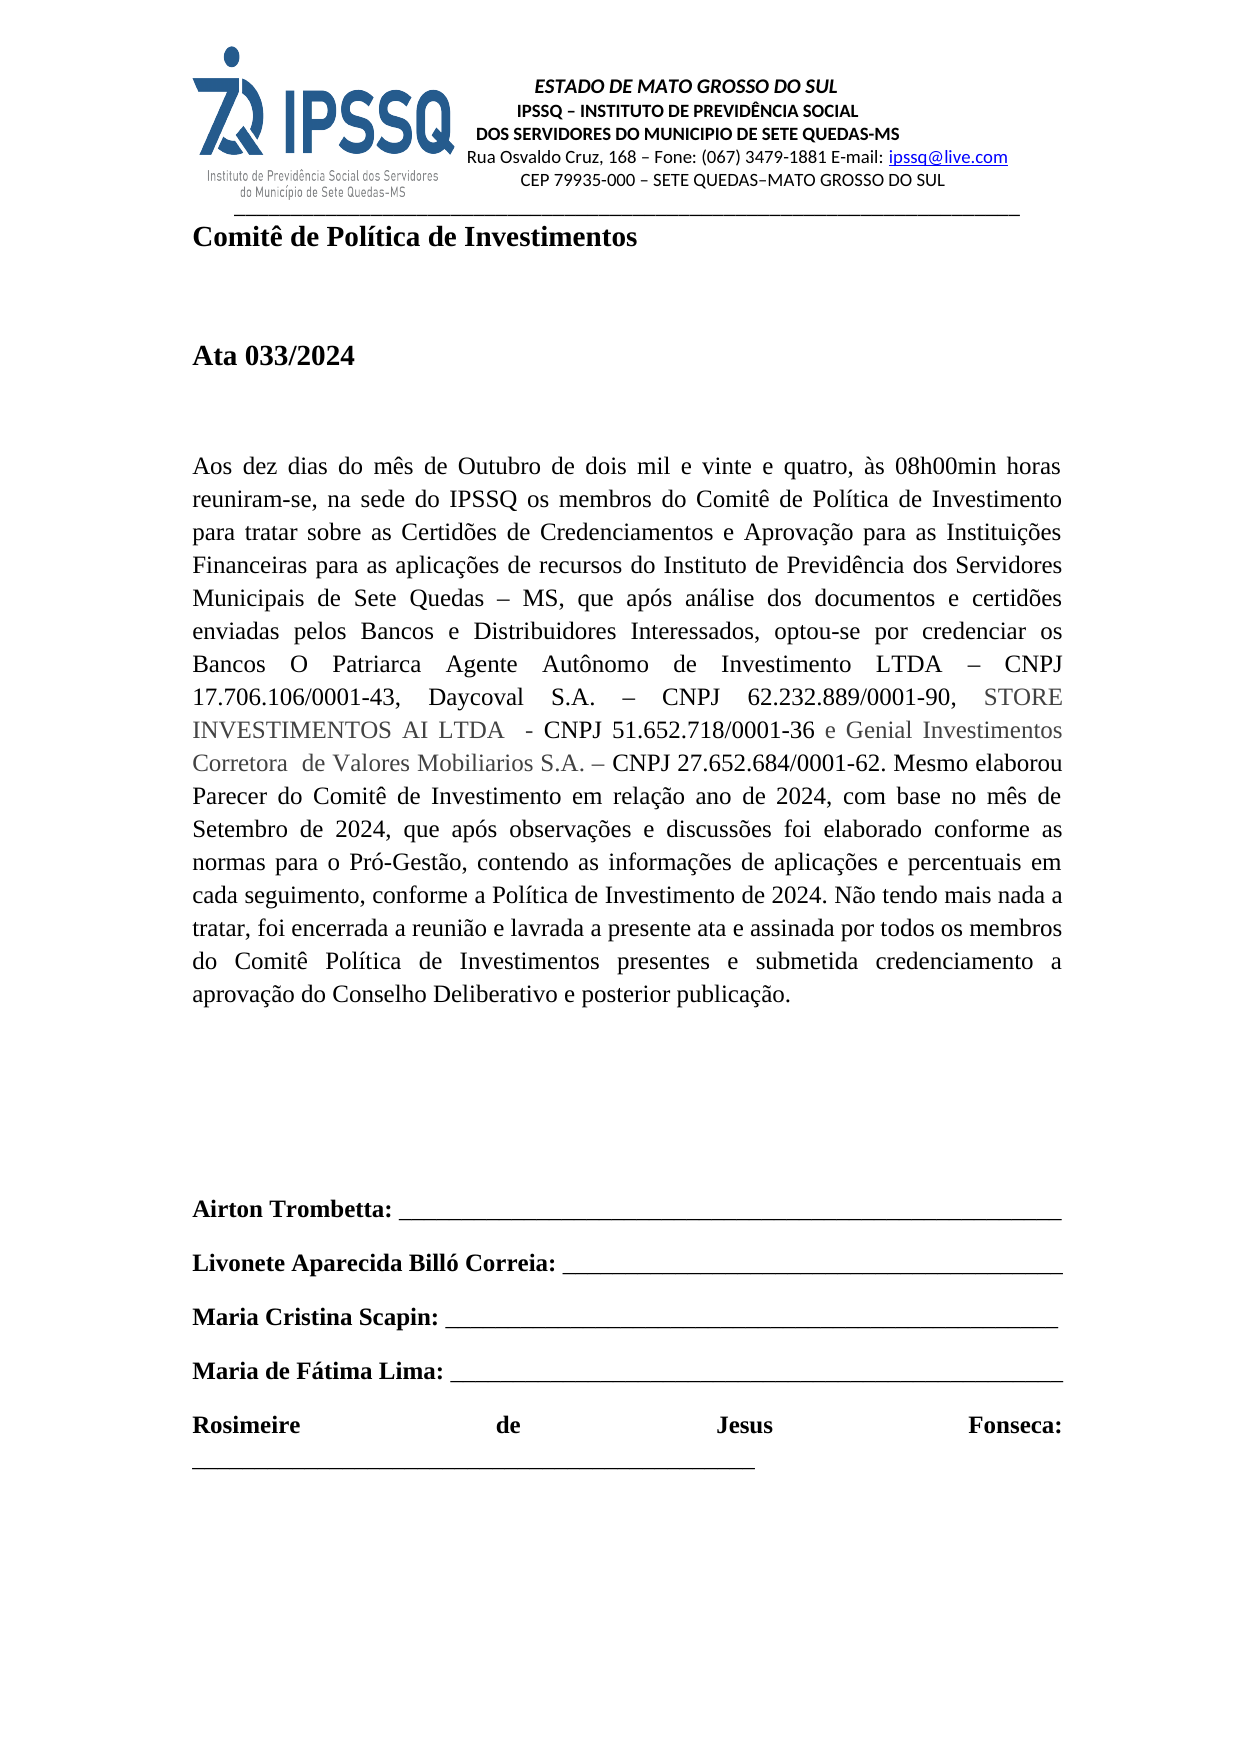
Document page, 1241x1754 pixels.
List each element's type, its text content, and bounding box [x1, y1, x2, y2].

text Livonete Aparecida Billó Correia: ________________________________________ [192, 1248, 1063, 1277]
text Maria de Fátima Lima: _________________________________________________ [192, 1356, 1063, 1385]
text Ata 033/2024 [192, 338, 1063, 371]
text Aos dez dias do mês de Outubro de dois mil e vinte e quatro, às 08h00min horas reuniram-se, na sede do IPSSQ os membros do Comitê de Política de Investimento para tratar sobre as Certidões de Credenciamentos e Aprovação para as Instituições Financeiras para as aplicações de recursos do Instituto de Previdência dos Servidores Municipais de Sete Quedas – MS, que após análise dos documentos e certidões enviadas pelos Bancos e Distribuidores Interessados, optou-se por credenciar os Bancos O Patriarca Agente Autônomo de Investimento LTDA – CNPJ 17.706.106/0001-43, Daycoval S.A. – CNPJ 62.232.889/0001-90, STORE INVESTIMENTOS AI LTDA - CNPJ 51.652.718/0001-36 e Genial Investimentos Corretora de Valores Mobiliarios S.A. – CNPJ 27.652.684/0001-62. Mesmo elaborou Parecer do Comitê de Investimento em relação ano de 2024, com base no mês de Setembro de 2024, que após observações e discussões foi elaborado conforme as normas para o Pró-Gestão, contendo as informações de aplicações e percentuais em cada seguimento, conforme a Política de Investimento de 2024. Não tendo mais nada a tratar, foi encerrada a reunião e lavrada a presente ata e assinada por todos os membros do Comitê Política de Investimentos presentes e submetida credenciamento a aprovação do Conselho Deliberativo e posterior publicação. [192, 451, 1063, 1008]
text Maria Cristina Scapin: _________________________________________________ [192, 1302, 1063, 1331]
text Rosimeire de Jesus Fonseca: _____________________________________________ [192, 1410, 1063, 1472]
picture [192, 46, 455, 200]
text Airton Trombetta: _____________________________________________________ [192, 1194, 1063, 1223]
text Comitê de Política de Investimentos [192, 219, 1063, 252]
